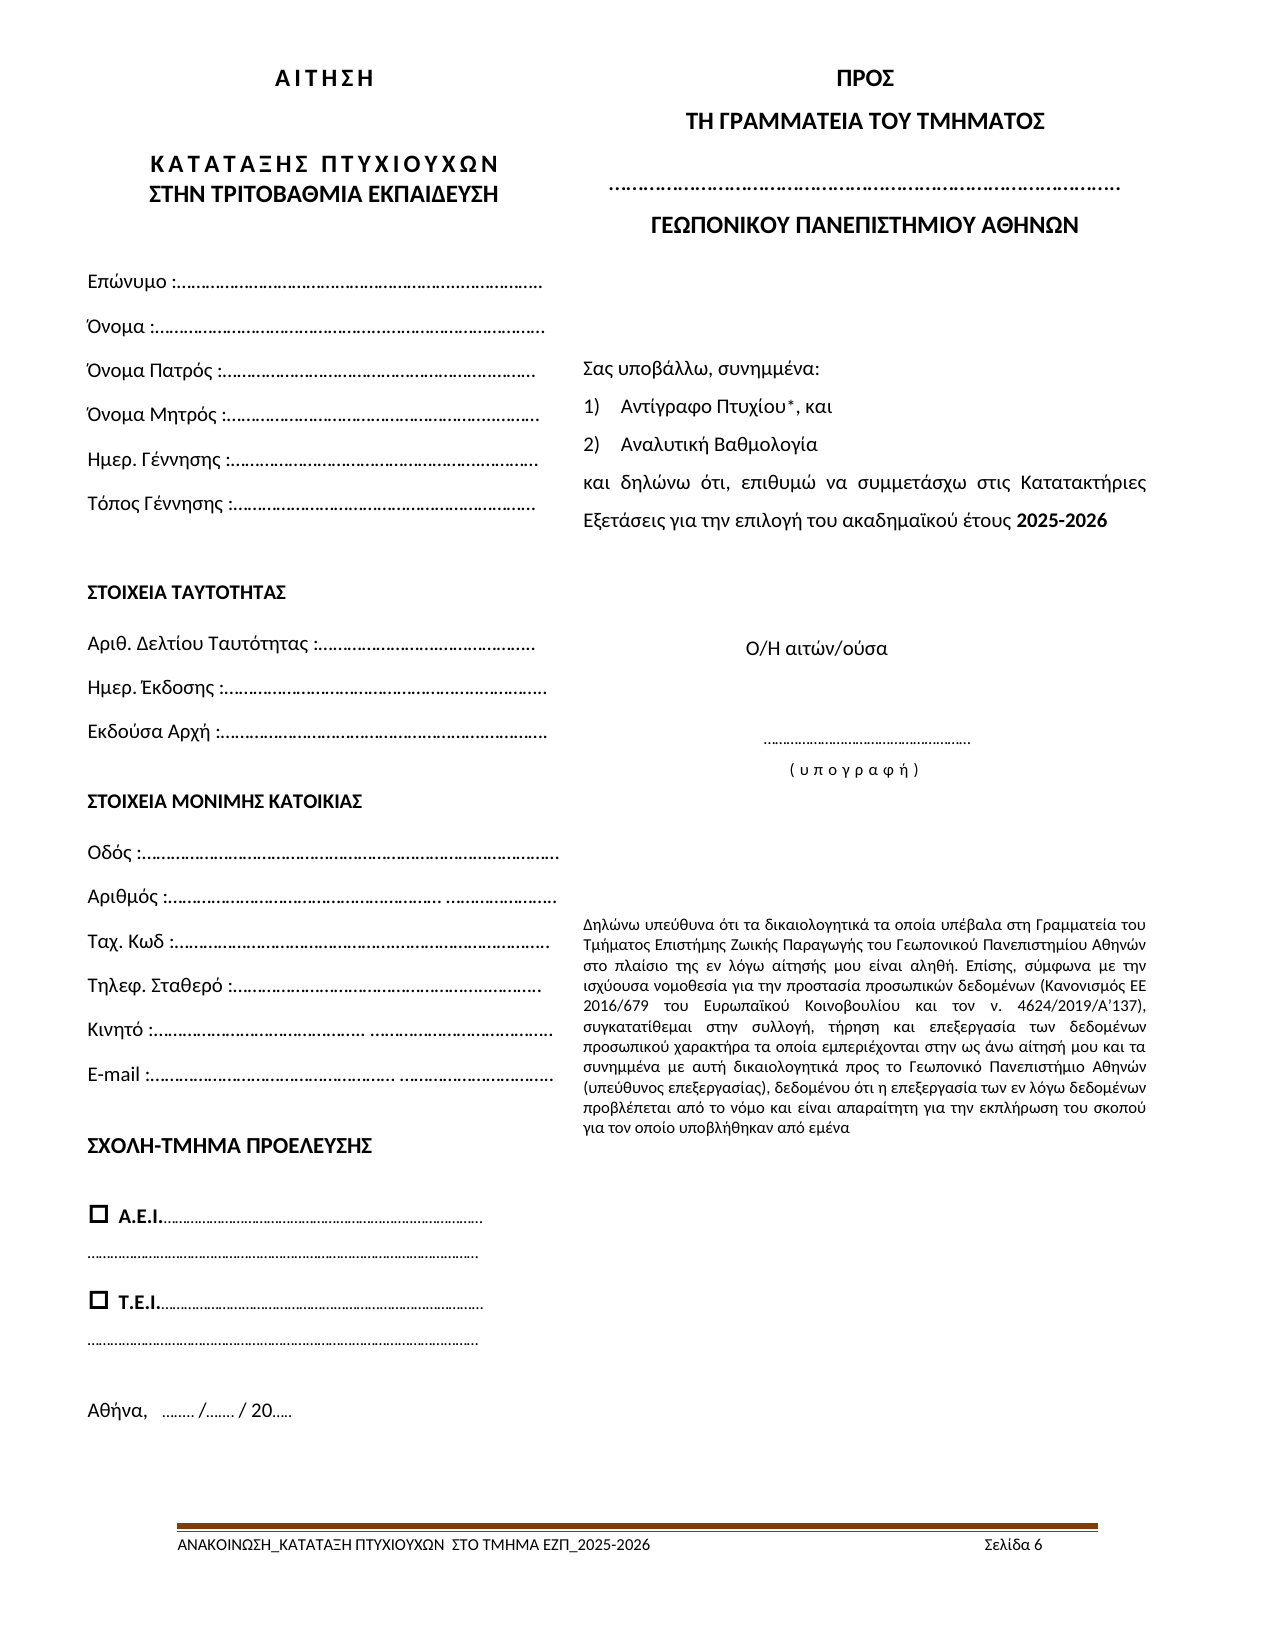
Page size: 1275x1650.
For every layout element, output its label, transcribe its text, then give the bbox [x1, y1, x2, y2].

table_header ΠΡΟΣ ΤΗ ΓΡΑΜΜΑΤΕΙΑ ΤΟΥ ΤΜΗΜΑΤΟΣ …………………………………………………………………………….. ΓΕΩΠΟΝΙΚΟΥ ΠΑΝΕΠΙΣΤΗΜΙΟΥ ΑΘΗΝΩΝ Σας υποβάλλω, συνημμένα: Αντίγραφο Πτυχίου*, και Αναλυτική Βαθμολογία και δηλώνω ότι, επιθυμώ να συμμετάσχω στις Κατατακτήριες Εξετάσεις για την επιλογή του ακαδημαϊκού έτους 2025-2026 Ο/Η αιτών/ούσα ……………………………………………… (υπογραφή) Δηλώνω υπεύθυνα ότι τα δικαιολογητικά τα οποία υπέβαλα στη Γραμματεία του Τμήματος Επιστήμης Ζωικής Παραγωγής του Γεωπονικού Πανεπιστημίου Αθηνών στο πλαίσιο της εν λόγω αίτησής μου είναι αληθή. Επίσης, σύμφωνα με την ισχύουσα νομοθεσία για την προστασία προσωπικών δεδομένων (Κανονισμός ΕΕ 2016/679 του Ευρωπαϊκού Κοινοβουλίου και τον ν. 4624/2019/Α’137), συγκατατίθεμαι στην συλλογή, τήρηση και επεξεργασία των δεδομένων προσωπικού χαρακτήρα τα οποία εμπεριέχονται στην ως άνω αίτησή μου και τα συνημμένα με αυτή δικαιολογητικά προς το Γεωπονικό Πανεπιστήμιο Αθηνών (υπεύθυνος επεξεργασίας), δεδομένου ότι η επεξεργασία των εν λόγω δεδομένων προβλέπεται από το νόμο και είναι απαραίτητη για την εκπλήρωση του σκοπού για τον οποίο υποβλήθηκαν από εμένα [572, 62, 1158, 1490]
table_header ΑΙΤΗΣΗ ΚΑΤΑΤΑΞΗΣ ΠΤΥΧΙΟΥΧΩΝ ΣΤΗΝ ΤΡΙΤΟΒΑΘΜΙΑ ΕΚΠΑΙΔΕΥΣΗ Επώνυμο :…………………………………………………..…………….. Όνομα :………………………………………...…………………………… Όνομα Πατρός :………………………………………………..……… Όνομα Μητρός :………………………………………………..……… Ημερ. Γέννησης :…………………………………………….………… Τόπος Γέννησης :……………………………………………………… ΣΤΟΙΧΕΙΑ ΤΑΥΤΟΤΗΤΑΣ Αριθ. Δελτίου Ταυτότητας :…………………….……………….. Ημερ. Έκδοσης :……………………………………………..………….. Εκδούσα Αρχή :……………………………………………….…………. ΣΤΟΙΧΕΙΑ ΜΟΝΙΜΗΣ ΚΑΤΟΙΚΙΑΣ Οδός :…………………………………………………………………………… Αριθμός :………………………………………………… ………………….. Ταχ. Κωδ :……………………………………….………………………….. Τηλεφ. Σταθερό :……………………………………………..……….. Κινητό :…………………………………….. ……………………………….. E-mail :…………………………………………… ………………………….. ΣΧΟΛΗ-ΤΜΗΜΑ ΠΡΟΕΛΕΥΣΗΣ □ Α.Ε.Ι.………………………………………………………..……………… ………………………………………………………………………………………… □ Τ.Ε.Ι.………………………………………………………………………… ………………………………………………………………………………………… Αθήνα, …..... /….... / 20….. [76, 62, 572, 1490]
